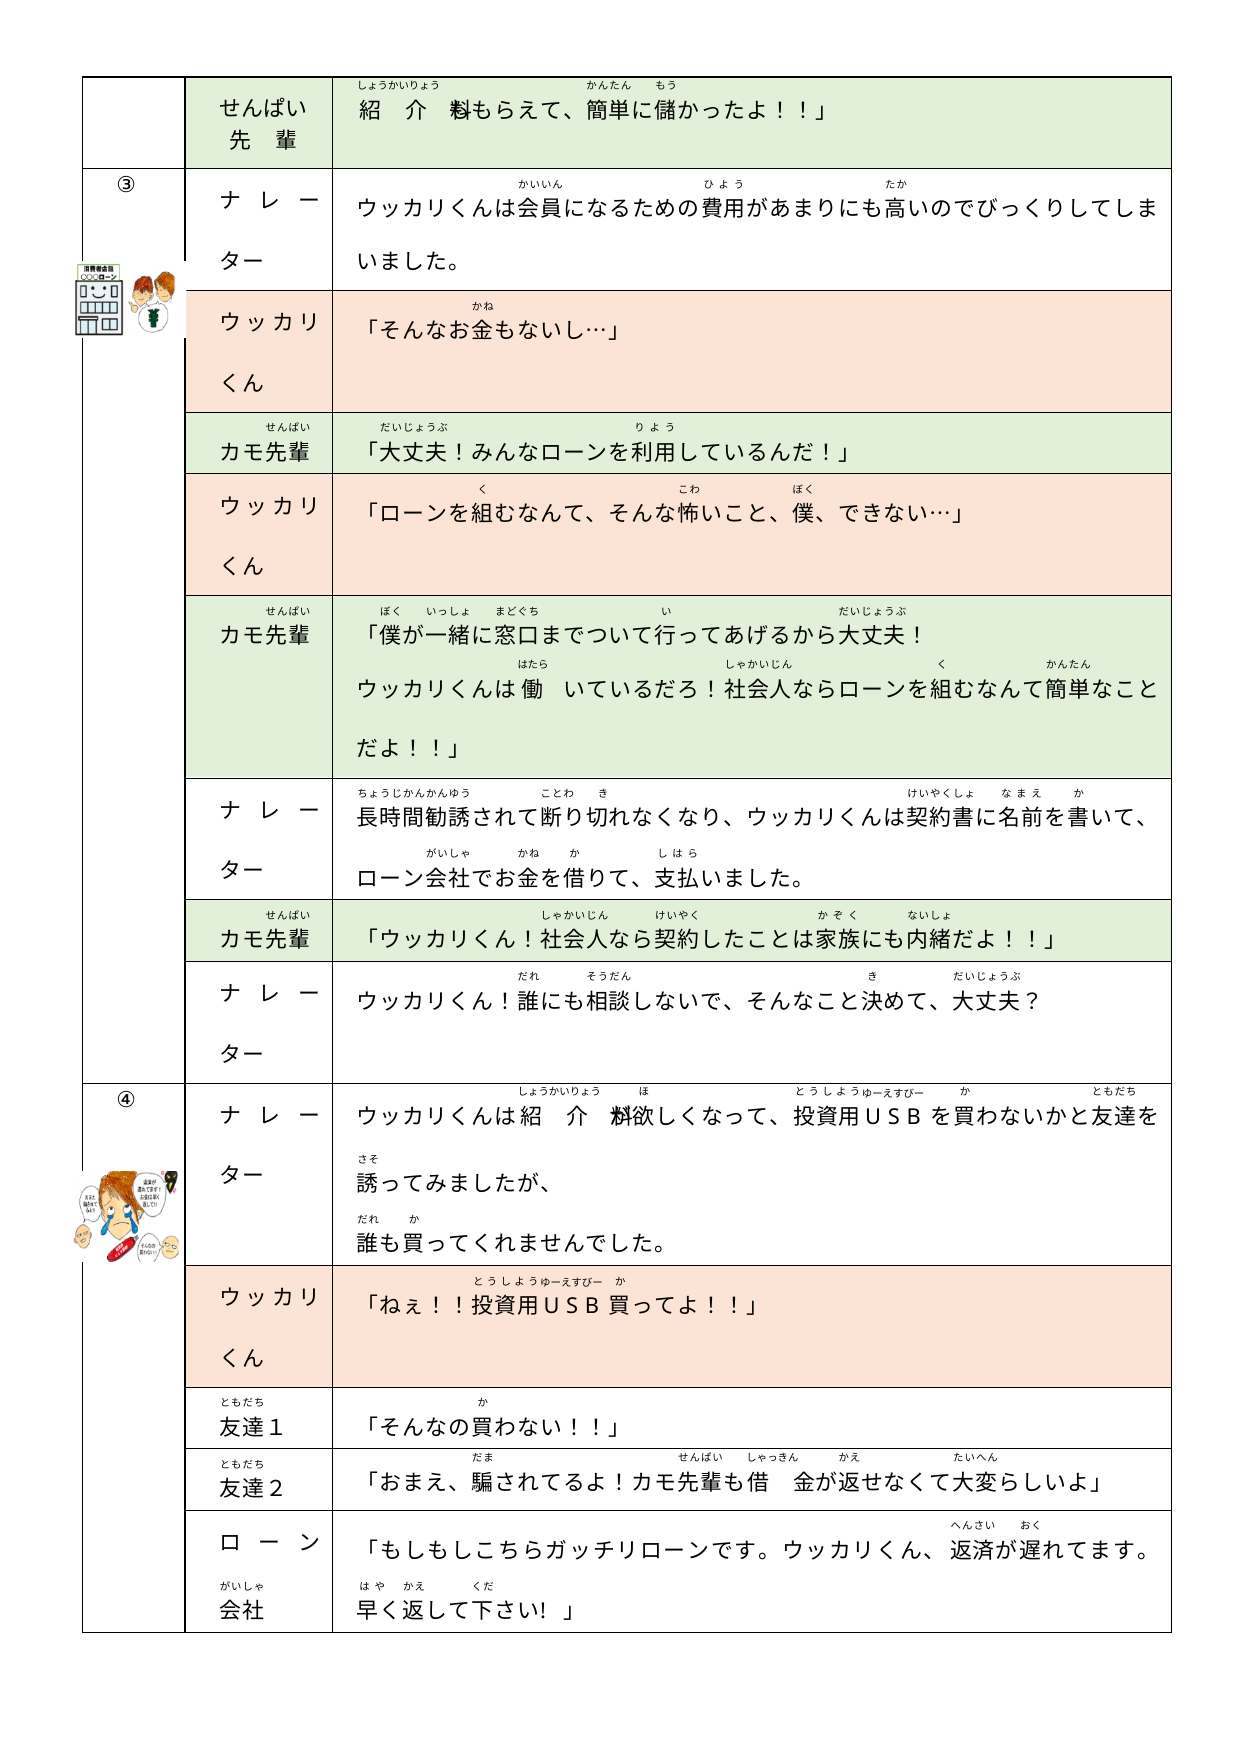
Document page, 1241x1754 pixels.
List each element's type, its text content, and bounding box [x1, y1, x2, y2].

table_cell カモ [186, 596, 332, 777]
table_cell 「もしもしこちらガッチリローンです。ウッカリくん、がれてます。してさい!」 [333, 1511, 1171, 1632]
table_cell 「！みんなローンをしているんだ！」 [333, 413, 1171, 473]
table_cell カモ [186, 900, 332, 961]
table_cell １ [186, 1388, 332, 1448]
table_cell カモ [186, 78, 332, 168]
table_cell カモ [186, 413, 332, 473]
table_cell 「そんなおもないし…」 [333, 291, 1171, 412]
table_cell 「がにまでついてってあげるから！ ウッカリくんはいているだろ！ならローンをむなんてなことだよ！！」 [333, 596, 1171, 777]
table_cell ナレーター [186, 169, 332, 290]
table_cell ２ [186, 1449, 332, 1510]
table_cell 「そんなのわない！！」 [333, 1388, 1171, 1448]
picture [69, 1171, 183, 1262]
table_cell されてれなくなり、ウッカリくんはにをいて、 ローンでおをりて、いました。 [333, 779, 1171, 899]
table_cell [83, 169, 184, 261]
table_cell 「おまえ、されてるよ！カモもがせなくてらしいよ」 [333, 1449, 1171, 1510]
picture [67, 261, 187, 338]
table_cell ウッカリくん！にもしないで、そんなこと、？ [333, 962, 1171, 1083]
table_cell 「ねぇ！！ってよ！！」 [333, 1266, 1171, 1387]
table_cell 「ウッカリくん！ならしたことはにもだよ！！」 [333, 900, 1171, 961]
table_cell ナレーター [186, 962, 332, 1083]
table_cell 「ローンをむなんて、そんないこと、、できない…」 [333, 474, 1171, 595]
table_cell ウッカリくんはになるためのがあまりにもいのでびっくりしてしまいました。 [333, 169, 1171, 290]
table_cell ナレーター [186, 779, 332, 899]
table_cell ウッカリくん [186, 291, 332, 412]
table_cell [333, 78, 1171, 168]
table_cell [83, 338, 184, 1083]
table_cell ローン [186, 1511, 332, 1632]
table_cell ウッカリくん [186, 474, 332, 595]
table_cell ウッカリくんはがしくなって、をわないかとをってみましたが、 もってくれませんでした。 [333, 1084, 1171, 1265]
table_cell [83, 1084, 184, 1632]
table_cell ナレーター [186, 1084, 332, 1265]
table_cell ウッカリくん [186, 1266, 332, 1387]
